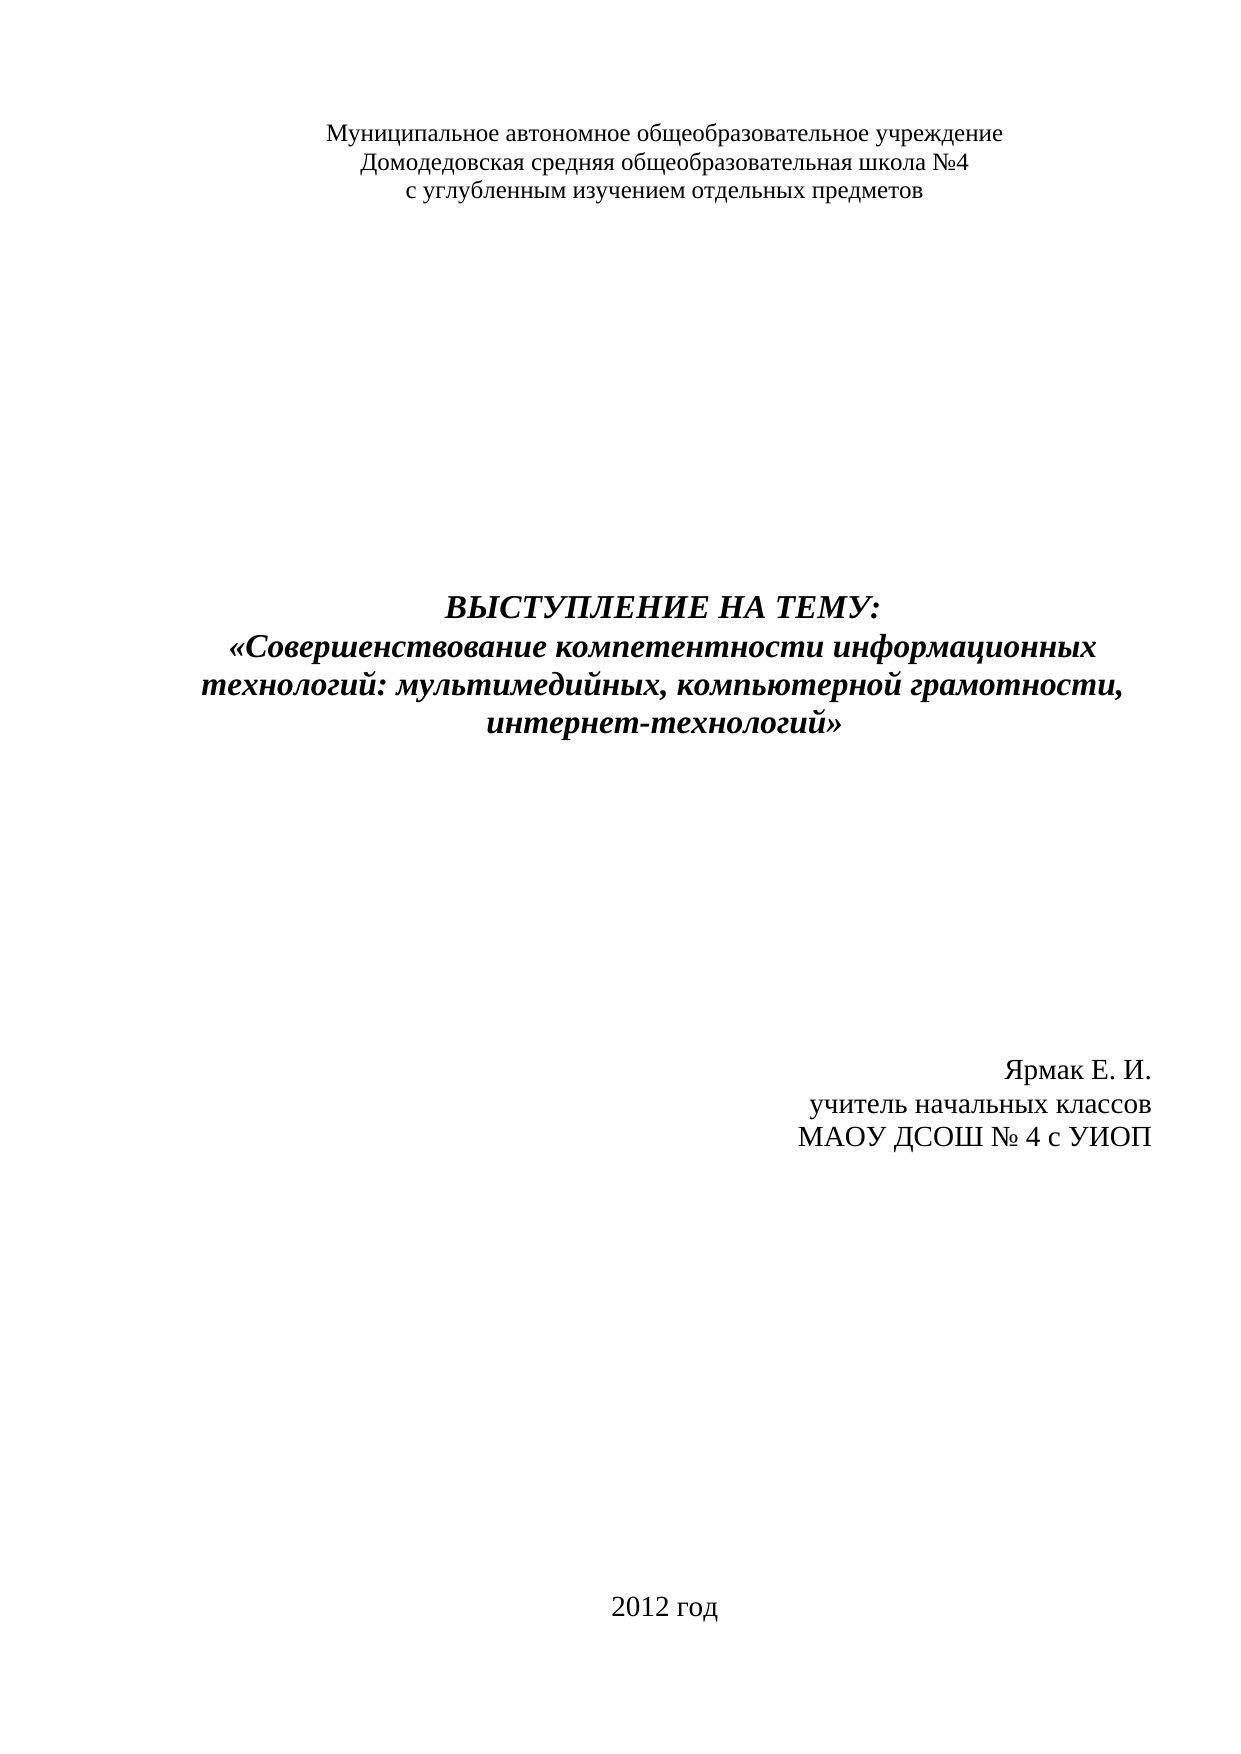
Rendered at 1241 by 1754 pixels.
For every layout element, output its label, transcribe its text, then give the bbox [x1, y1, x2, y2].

text ВЫСТУПЛЕНИЕ НА ТЕМУ: [177, 588, 1152, 626]
text с углубленным изучением отдельных предметов [177, 176, 1152, 204]
text «Совершенствование компетентности информационных технологий: мультимедийных, компьютерной грамотности, интернет-технологий» [177, 626, 1152, 741]
text Домодедовская средняя общеобразовательная школа №4 [177, 147, 1152, 176]
text учитель начальных классов [177, 1086, 1152, 1119]
text Муниципальное автономное общеобразовательное учреждение [177, 118, 1152, 147]
text 2012 год [177, 1589, 1152, 1623]
text Ярмак Е. И. [177, 1052, 1152, 1086]
text МАОУ ДСОШ № 4 с УИОП [177, 1119, 1152, 1153]
